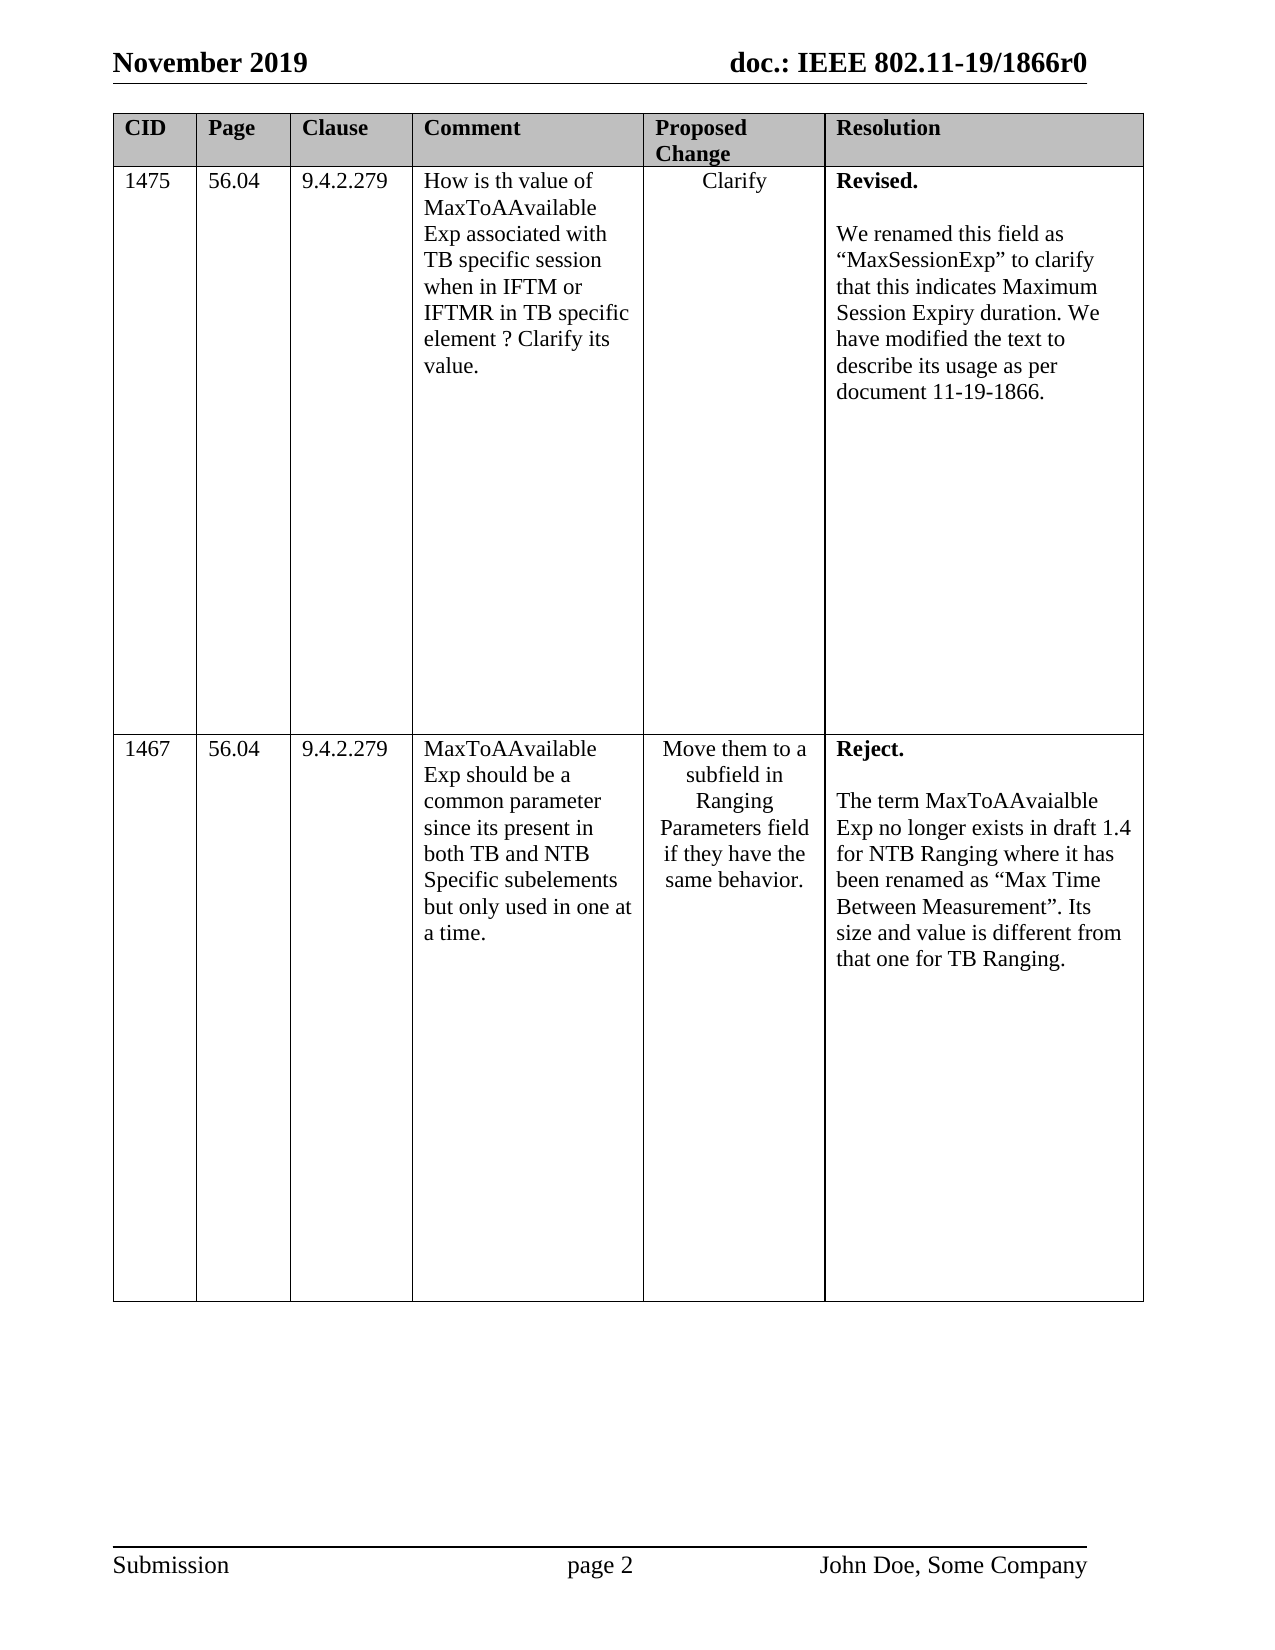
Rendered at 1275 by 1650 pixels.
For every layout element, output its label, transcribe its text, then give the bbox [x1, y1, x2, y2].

table_header CID [114, 114, 196, 166]
table_cell 9.4.2.279 [291, 735, 412, 1301]
table_cell Revised. We renamed this field as “MaxSessionExp” to clarify that this indicates Maximum Session Expiry duration. We have modified the text to describe its usage as per document 11-19-1866. [826, 167, 1143, 734]
table_cell 56.04 [197, 167, 290, 734]
table_header Proposed Change [644, 114, 824, 166]
table_cell 1467 [114, 735, 196, 1301]
table_cell 9.4.2.279 [291, 167, 412, 734]
table_header Resolution [826, 114, 1143, 166]
table_cell Reject. The term MaxToAAvaialble Exp no longer exists in draft 1.4 for NTB Ranging where it has been renamed as “Max Time Between Measurement”. Its size and value is different from that one for TB Ranging. [826, 735, 1143, 1301]
table_header Comment [413, 114, 643, 166]
table_cell 56.04 [197, 735, 290, 1301]
table_cell How is th value of MaxToAAvailable Exp associated with TB specific session when in IFTM or IFTMR in TB specific element ? Clarify its value. [413, 167, 643, 734]
table_cell Move them to a subfield in Ranging Parameters field if they have the same behavior. [644, 735, 824, 1301]
table_cell MaxToAAvailable Exp should be a common parameter since its present in both TB and NTB Specific subelements but only used in one at a time. [413, 735, 643, 1301]
table_cell Clarify [644, 167, 824, 734]
table_cell 1475 [114, 167, 196, 734]
table_header Clause [291, 114, 412, 166]
table_header Page [197, 114, 290, 166]
